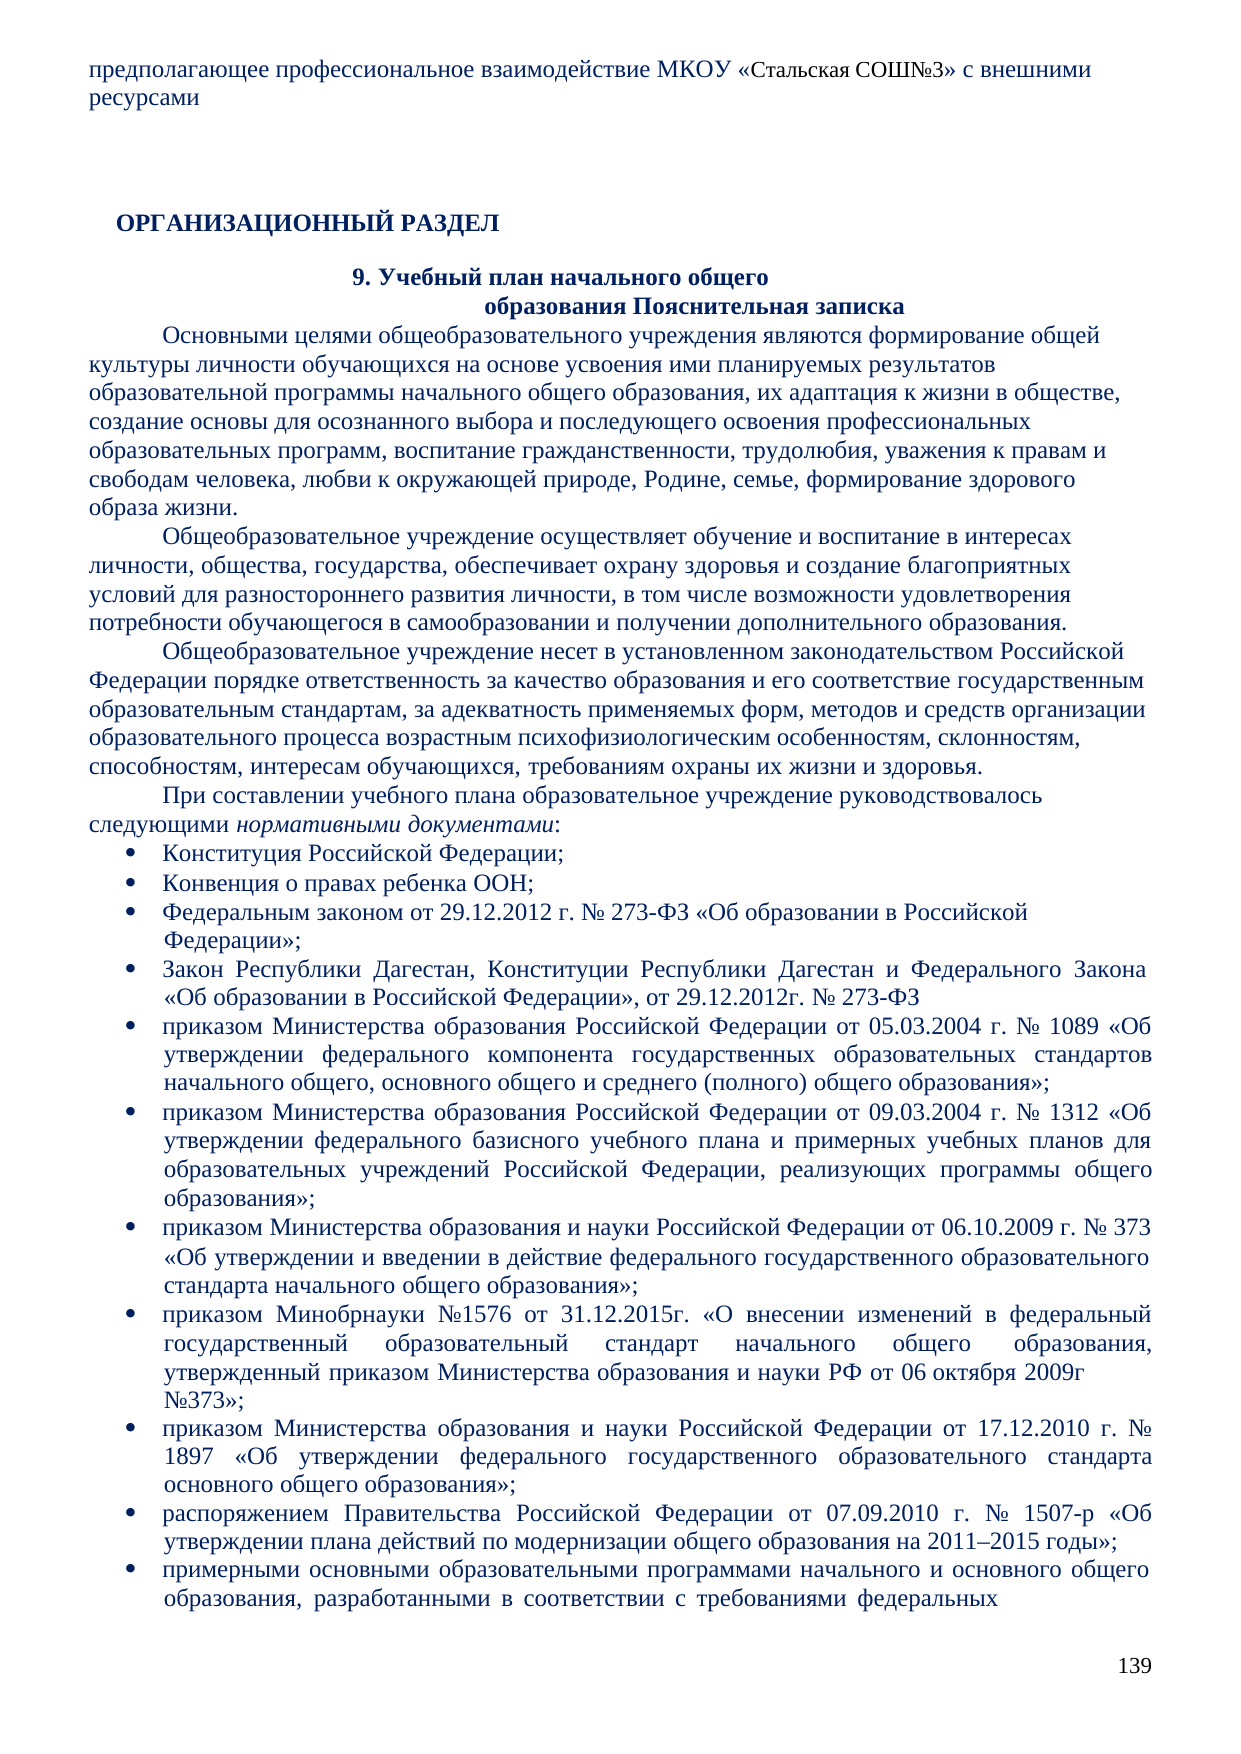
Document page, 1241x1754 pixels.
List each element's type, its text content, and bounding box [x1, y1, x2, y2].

text предполагающее профессиональное взаимодействие МКОУ «Стальская СОШ№3» с внешними ресурсами [88, 54, 1145, 111]
list приказом Министерства образования и науки Российской Федерации от 17.12.2010 г. № 1897 «Об утверждении федерального государственного образовательного стандарта основного общего образования»; [126, 1414, 1152, 1498]
list приказом Минобрнауки №1576 от 31.12.2015г. «О внесении изменений в федеральный государственный образовательный стандарт начального общего образования, утвержденный приказом Министерства образования и науки РФ от 06 октября 2009г [126, 1299, 1152, 1386]
text №373»; [163, 1386, 1192, 1414]
text Основными целями общеобразовательного учреждения являются формирование общей культуры личности обучающихся на основе усвоения ими планируемых результатов образовательной программы начального общего образования, их адаптация к жизни в обществе, создание основы для осознанного выбора и последующего освоения профессиональных образовательных программ, воспитание гражданственности, трудолюбия, уважения к правам и свободам человека, любви к окружающей природе, Родине, семье, формирование здорового образа жизни. [88, 320, 1149, 521]
text Общеобразовательное учреждение осуществляет обучение и воспитание в интересах личности, общества, государства, обеспечивает охрану здоровья и создание благоприятных условий для разностороннего развития личности, в том числе возможности удовлетворения потребности обучающегося в самообразовании и получении дополнительного образования. [88, 521, 1072, 636]
text «Об утверждении и введении в действие федерального государственного образовательного стандарта начального общего образования»; [163, 1242, 1151, 1299]
list Федеральным законом от 29.12.2012 г. № 273-ФЗ «Об образовании в Российской Федерации»; [126, 898, 1028, 954]
list примерными основными образовательными программами начального и основного общего образования, разработанными в соответствии с требованиями федеральных [126, 1555, 1151, 1612]
text При составлении учебного плана образовательное учреждение руководствовалось следующими нормативными документами: [88, 780, 1044, 837]
list распоряжением Правительства Российской Федерации от 07.09.2010 г. № 1507-р «Об утверждении плана действий по модернизации общего образования на 2011–2015 годы»; [126, 1500, 1153, 1555]
subtitle ОРГАНИЗАЦИОННЫЙ РАЗДЕЛ [116, 208, 1192, 237]
list приказом Министерства образования Российской Федерации от 09.03.2004 г. № 1312 «Об утверждении федерального базисного учебного плана и примерных учебных планов для образовательных учреждений Российской Федерации, реализующих программы общего образования»; [126, 1097, 1152, 1212]
list Конституция Российской Федерации; [126, 837, 1192, 868]
text «Об образовании в Российской Федерации», от 29.12.2012г. № 273-ФЗ [163, 983, 1192, 1012]
list приказом Министерства образования Российской Федерации от 05.03.2004 г. № 1089 «Об утверждении федерального компонента государственных образовательных стандартов начального общего, основного общего и среднего (полного) общего образования»; [126, 1012, 1152, 1096]
list Закон Республики Дагестан, Конституции Республики Дагестан и Федерального Закона [126, 954, 1192, 983]
list приказом Министерства образования и науки Российской Федерации от 06.10.2009 г. № 373 [126, 1212, 1192, 1242]
list Учебный план начального общего образования Пояснительная записка [352, 262, 916, 320]
text Общеобразовательное учреждение несет в установленном законодательством Российской Федерации порядке ответственность за качество образования и его соответствие государственным образовательным стандартам, за адекватность применяемых форм, методов и средств организации образовательного процесса возрастным психофизиологическим особенностям, склонностям, способностям, интересам обучающихся, требованиям охраны их жизни и здоровья. [88, 636, 1192, 780]
list Конвенция о правах ребенка ООН; [126, 868, 1192, 898]
